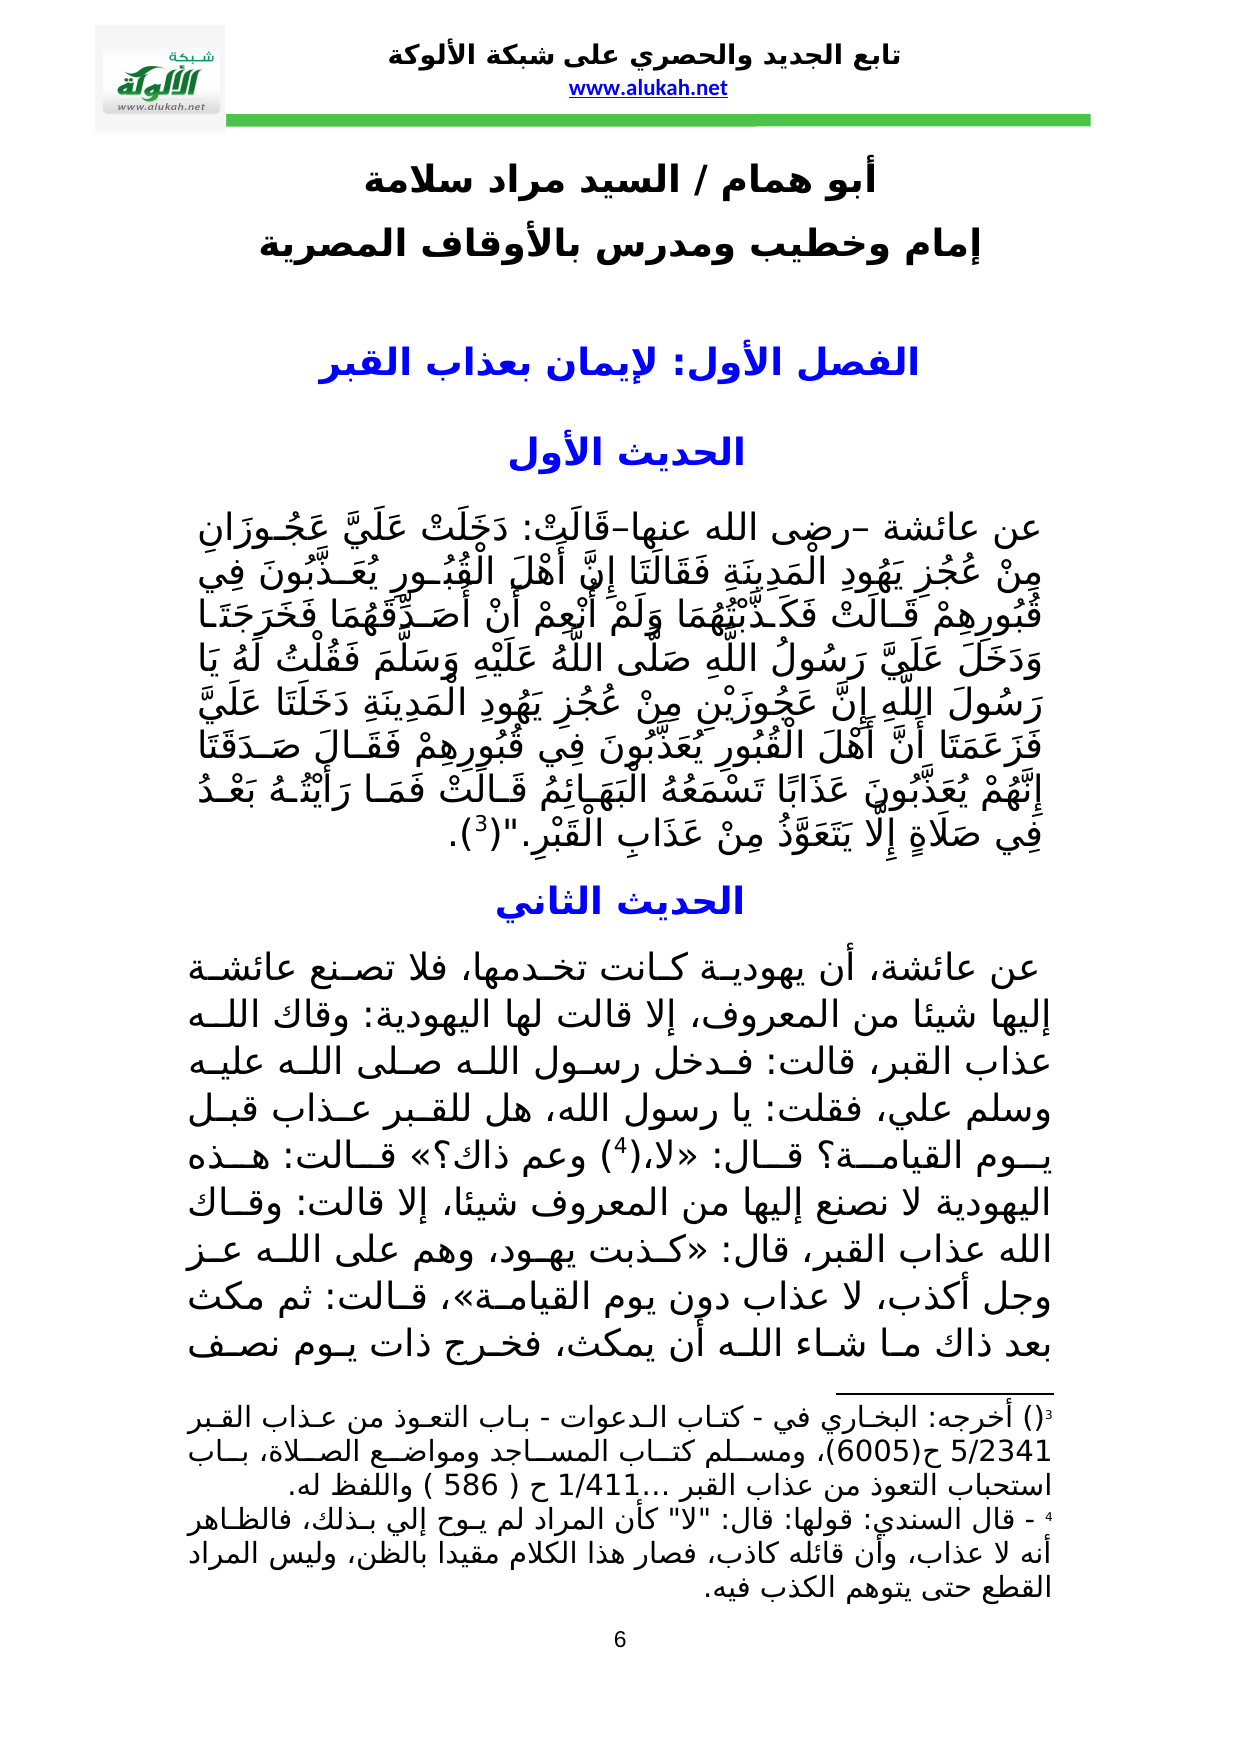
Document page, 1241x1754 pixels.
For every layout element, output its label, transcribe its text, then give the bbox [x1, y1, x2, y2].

text أبو همام / السيد مراد سلامة [187, 158, 1053, 201]
text إمام وخطيب ومدرس بالأوقاف المصرية [187, 222, 1053, 265]
text عن عائشة –رضى الله عنها–قَالَتْ: دَخَلَتْ عَلَيَّ عَجُوزَانِ مِنْ عُجُزِ يَهُودِ الْمَدِينَةِ فَقَالَتَا إِنَّ أَهْلَ الْقُبُورِ يُعَذَّبُونَ فِي قُبُورِهِمْ قَالَتْ فَكَذَّبْتُهُمَا وَلَمْ أُنْعِمْ أَنْ أُصَدِّقَهُمَا فَخَرَجَتَا وَدَخَلَ عَلَيَّ رَسُولُ اللَّهِ صَلَّى اللَّهُ عَلَيْهِ وَسَلَّمَ فَقُلْتُ لَهُ يَا رَسُولَ اللَّهِ إِنَّ عَجُوزَيْنِ مِنْ عُجُزِ يَهُودِ الْمَدِينَةِ دَخَلَتَا عَلَيَّ فَزَعَمَتَا أَنَّ أَهْلَ الْقُبُورِ يُعَذَّبُونَ فِي قُبُورِهِمْ فَقَالَ صَدَقَتَا إِنَّهُمْ يُعَذَّبُونَ عَذَابًا تَسْمَعُهُ الْبَهَائِمُ قَالَتْ فَمَا رَأَيْتُهُ بَعْدُ فِي صَلَاةٍ إِلَّا يَتَعَوَّذُ مِنْ عَذَابِ الْقَبْرِ."(). [197, 506, 1043, 855]
subtitle الحديث الثاني [187, 880, 1053, 923]
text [187, 945, 1053, 1366]
subtitle الحديث الأول [187, 431, 1053, 474]
subtitle الفصل الأول: لإيمان بعذاب القبر [187, 341, 1053, 384]
